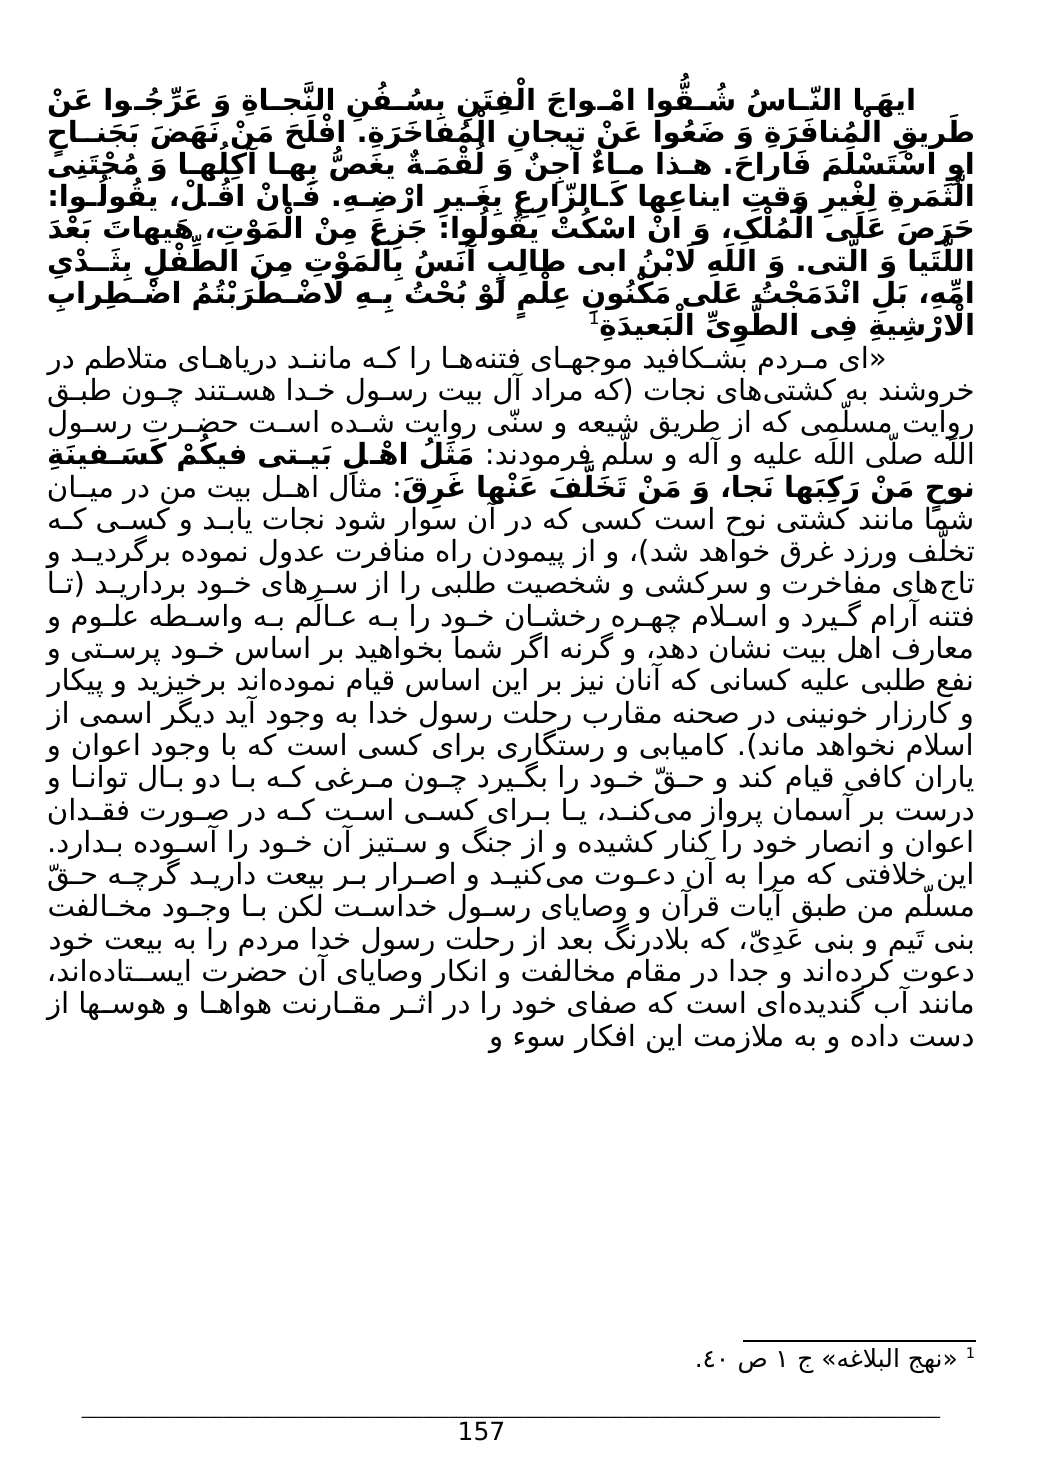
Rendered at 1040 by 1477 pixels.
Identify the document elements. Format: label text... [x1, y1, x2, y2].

text ایهَا النّاسُ شُقُّوا امْواجَ الْفِتَنِ بِسُفُنِ النَّجاةِ وَ عَرِّجُوا عَنْ طَریقِ الْمُنافَرَةِ وَ ضَعُوا عَنْ تیجانِ الْمُفاخَرَةِ. افْلَحَ مَنْ نَهَضَ بَجَناحٍ اوِ اسْتَسْلَمَ فَاراحَ. هذا ماءٌ آجِنٌ وَ لُقْمَةٌ یغَصُّ بِها آکِلُها وَ مُجْتَنِى الَّثَمَرةِ لِغْیرِ وَقتِ ایناعِها کَالزّارِعِ بِغَیرِ ارْضِهِ. فَانْ اقُلْ، یقُولُوا: حَرَصَ عَلَى الْمُلْکِ، وَ انْ اسْکُتْ یقُولُوا: جَزِعَ مِنْ الْمَوْتِ، هَیهاتَ بَعْدَ اللَّتَیا وَ الَّتى. وَ اللَهِ لَابْنُ ابى طالِبٍ آنَسُ بِالْمَوْتِ مِنَ الطِّفْلِ بِثَدْىِ امِّهِ، بَلِ انْدَمَجْتُ عَلى مَکْنُونِ عِلْمٍ لَوْ بُحْتُ بِهِ لَاضْطَرَبْتُمُ اضْطِرابِ الْارْشِیةِ فِى الطَّوِىِّ الْبَعیدَةِ [47, 84, 975, 343]
